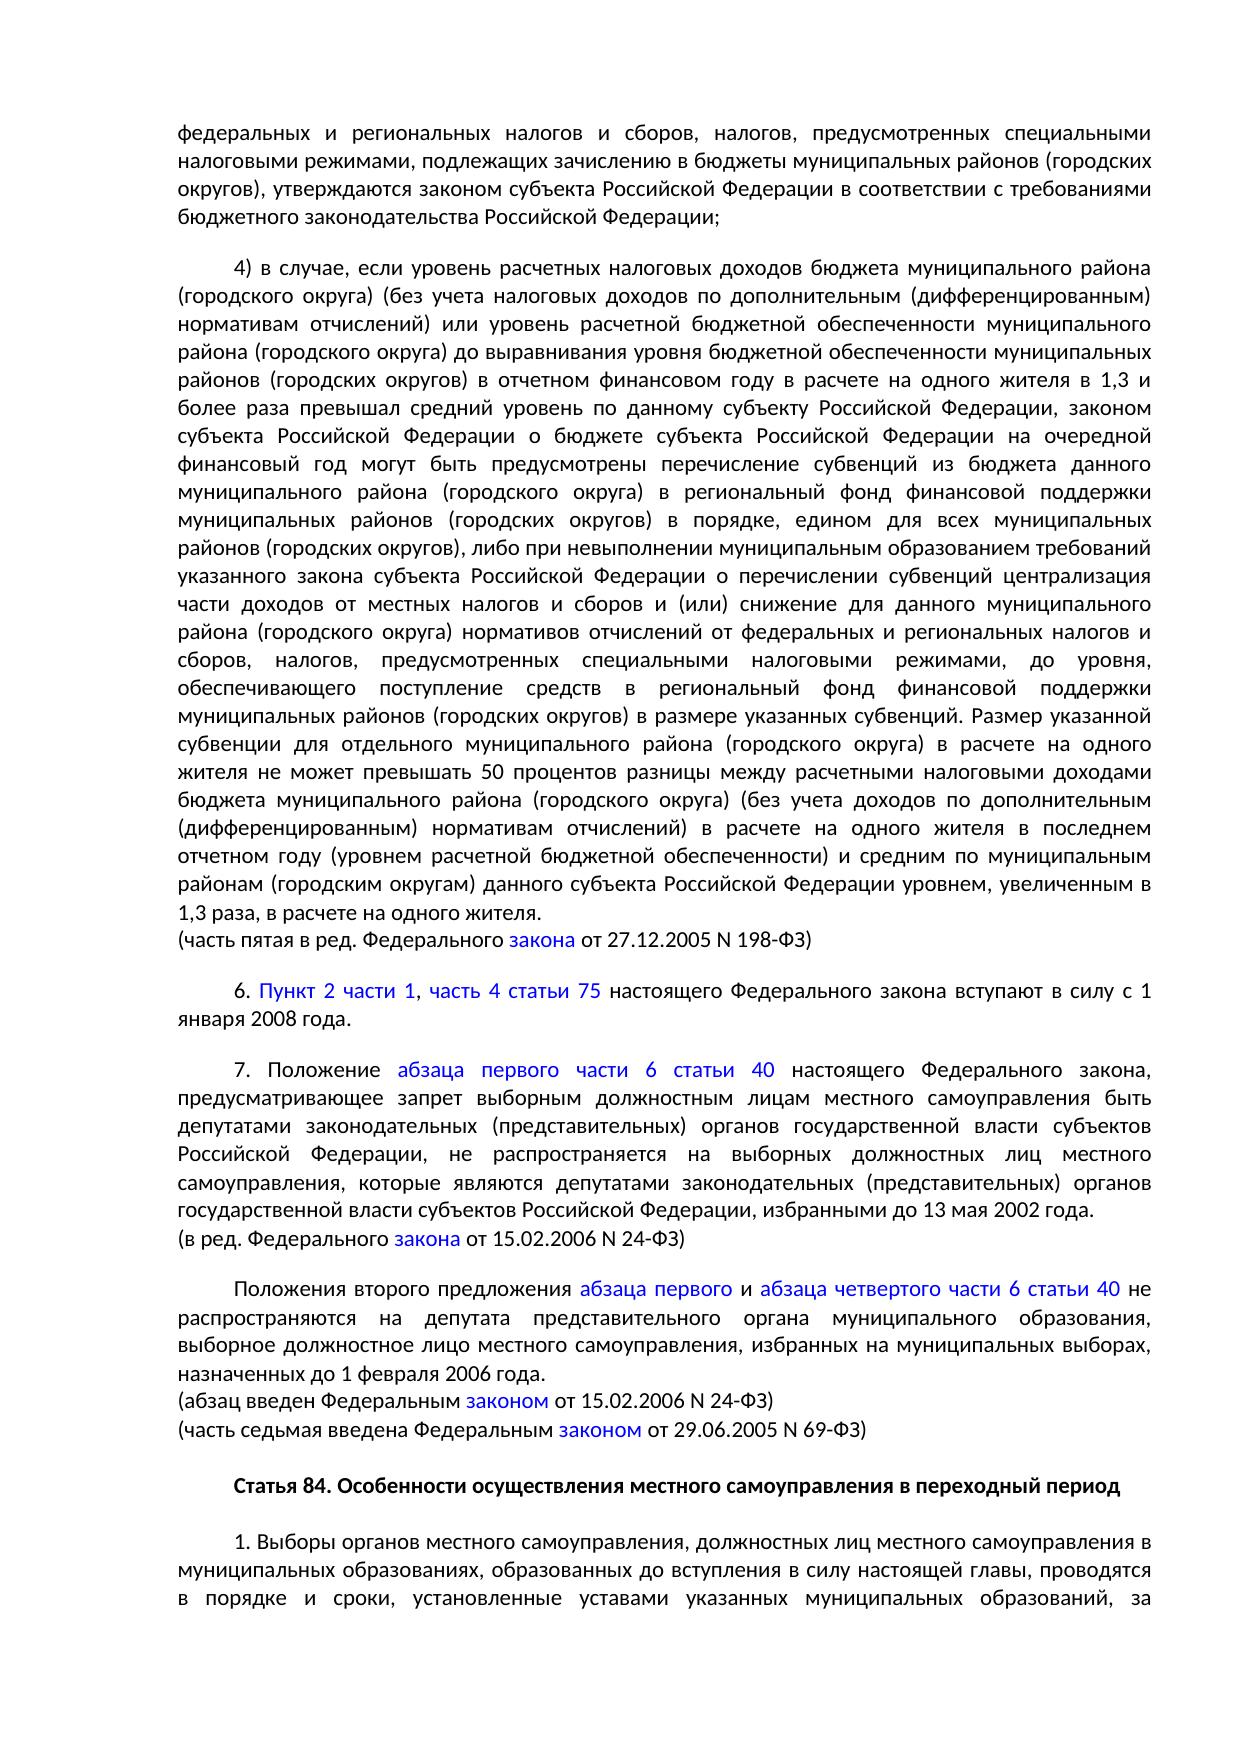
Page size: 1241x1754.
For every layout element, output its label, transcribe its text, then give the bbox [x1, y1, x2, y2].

text (в ред. Федерального закона от 15.02.2006 N 24-ФЗ) [177, 1224, 1152, 1252]
text 6. Пункт 2 части 1, часть 4 статьи 75 настоящего Федерального закона вступают в силу с 1 января 2008 года. [177, 977, 1152, 1033]
text 4) в случае, если уровень расчетных налоговых доходов бюджета муниципального района (городского округа) (без учета налоговых доходов по дополнительным (дифференцированным) нормативам отчислений) или уровень расчетной бюджетной обеспеченности муниципального района (городского округа) до выравнивания уровня бюджетной обеспеченности муниципальных районов (городских округов) в отчетном финансовом году в расчете на одного жителя в 1,3 и более раза превышал средний уровень по данному субъекту Российской Федерации, законом субъекта Российской Федерации о бюджете субъекта Российской Федерации на очередной финансовый год могут быть предусмотрены перечисление субвенций из бюджета данного муниципального района (городского округа) в региональный фонд финансовой поддержки муниципальных районов (городских округов) в порядке, едином для всех муниципальных районов (городских округов), либо при невыполнении муниципальным образованием требований указанного закона субъекта Российской Федерации о перечислении субвенций централизация части доходов от местных налогов и сборов и (или) снижение для данного муниципального района (городского округа) нормативов отчислений от федеральных и региональных налогов и сборов, налогов, предусмотренных специальными налоговыми режимами, до уровня, обеспечивающего поступление средств в региональный фонд финансовой поддержки муниципальных районов (городских округов) в размере указанных субвенций. Размер указанной субвенции для отдельного муниципального района (городского округа) в расчете на одного жителя не может превышать 50 процентов разницы между расчетными налоговыми доходами бюджета муниципального района (городского округа) (без учета доходов по дополнительным (дифференцированным) нормативам отчислений) в расчете на одного жителя в последнем отчетном году (уровнем расчетной бюджетной обеспеченности) и средним по муниципальным районам (городским округам) данного субъекта Российской Федерации уровнем, увеличенным в 1,3 раза, в расчете на одного жителя. [177, 253, 1152, 926]
text (часть седьмая введена Федеральным законом от 29.06.2005 N 69-ФЗ) [177, 1415, 1152, 1443]
text 7. Положение абзаца первого части 6 статьи 40 настоящего Федерального закона, предусматривающее запрет выборным должностным лицам местного самоуправления быть депутатами законодательных (представительных) органов государственной власти субъектов Российской Федерации, не распространяется на выборных должностных лиц местного самоуправления, которые являются депутатами законодательных (представительных) органов государственной власти субъектов Российской Федерации, избранными до 13 мая 2002 года. [177, 1056, 1152, 1224]
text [177, 1527, 1152, 1611]
text Положения второго предложения абзаца первого и абзаца четвертого части 6 статьи 40 не распространяются на депутата представительного органа муниципального образования, выборное должностное лицо местного самоуправления, избранных на муниципальных выборах, назначенных до 1 февраля 2006 года. [177, 1274, 1152, 1387]
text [177, 118, 1152, 230]
text (абзац введен Федеральным законом от 15.02.2006 N 24-ФЗ) [177, 1387, 1152, 1415]
title Статья 84. Особенности осуществления местного самоуправления в переходный период [177, 1471, 1152, 1499]
text (часть пятая в ред. Федерального закона от 27.12.2005 N 198-ФЗ) [177, 926, 1152, 954]
